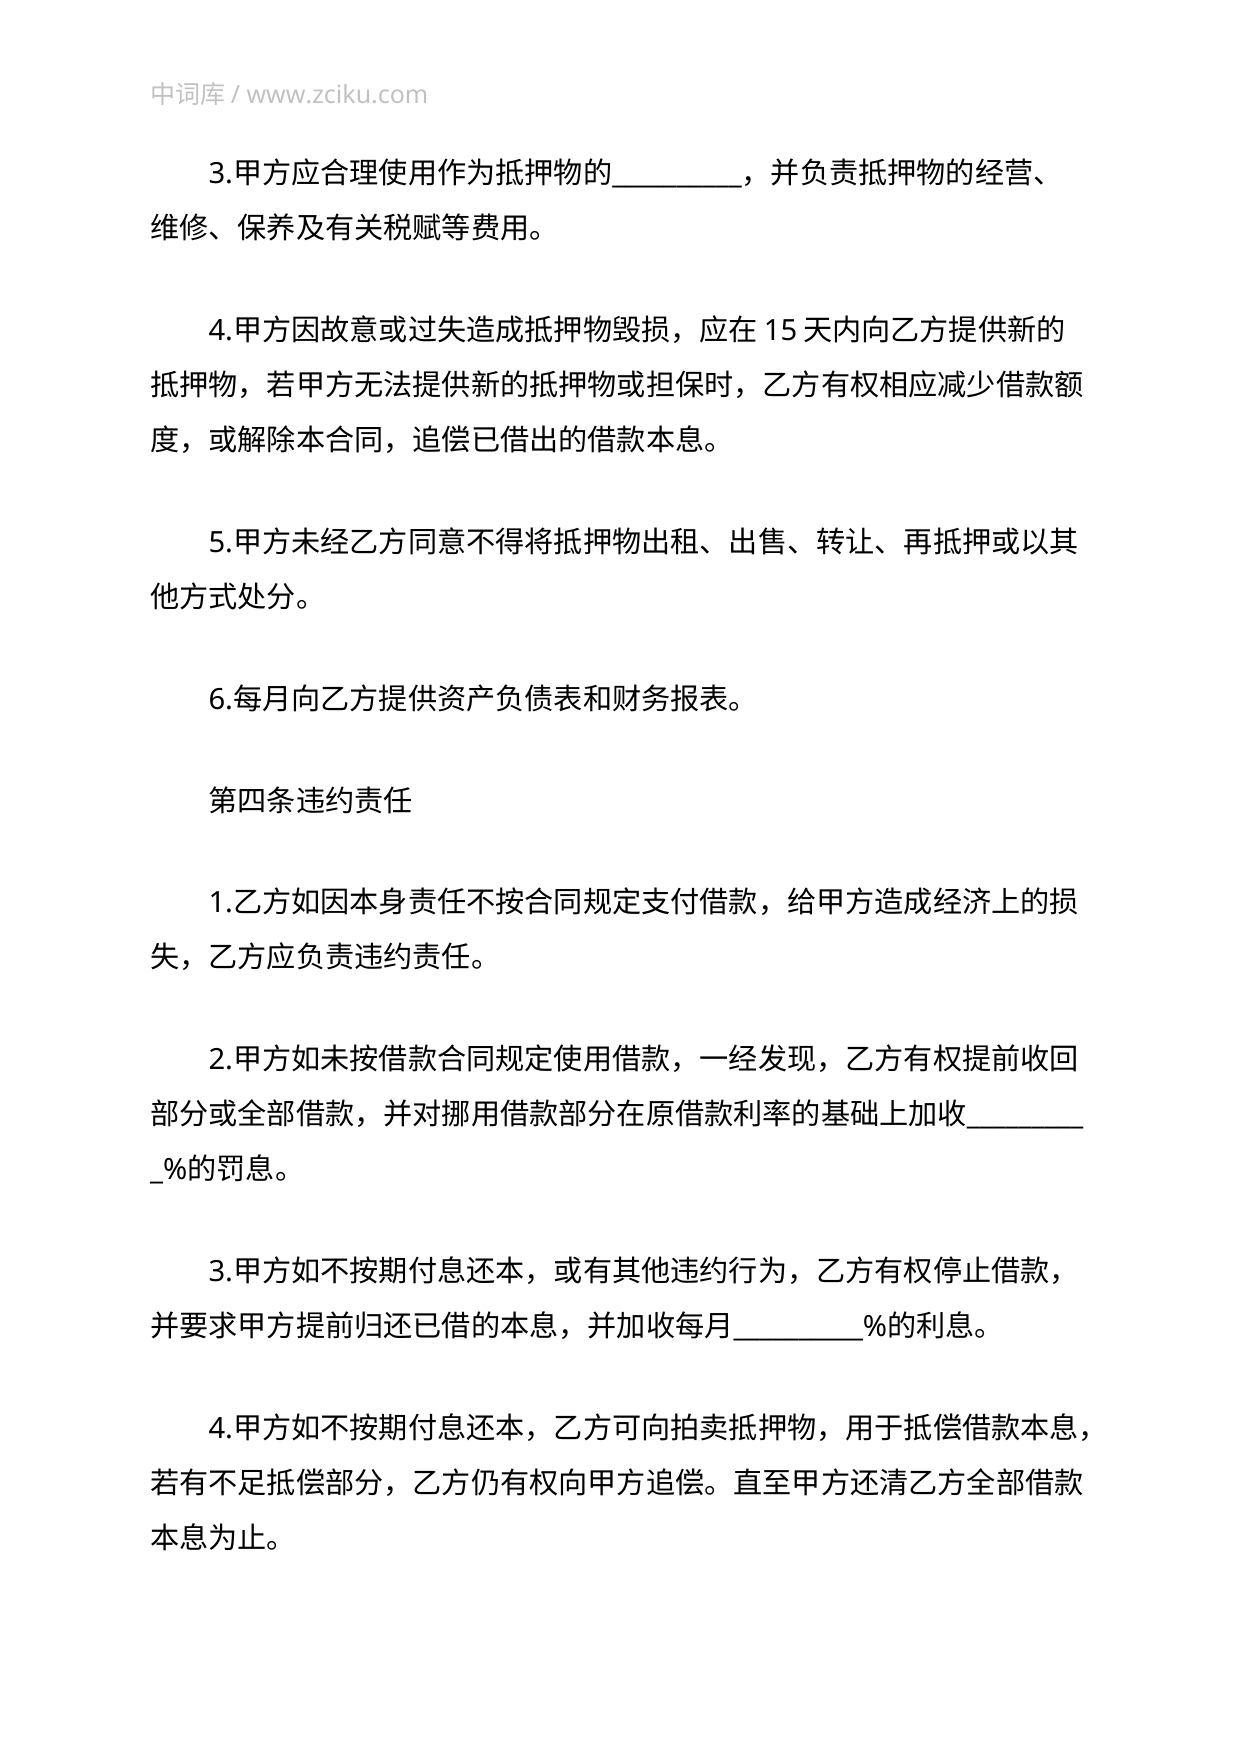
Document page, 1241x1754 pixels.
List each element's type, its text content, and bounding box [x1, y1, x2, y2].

text 1.乙方如因本身责任不按合同规定支付借款，给甲方造成经济上的损失，乙方应负责违约责任。 [150, 879, 1090, 976]
text 4.甲方如不按期付息还本，乙方可向拍卖抵押物，用于抵偿借款本息，若有不足抵偿部分，乙方仍有权向甲方追偿。直至甲方还清乙方全部借款本息为止。 [150, 1405, 1090, 1557]
text 3.甲方如不按期付息还本，或有其他违约行为，乙方有权停止借款，并要求甲方提前归还已借的本息，并加收每月__________%的利息。 [150, 1248, 1090, 1345]
text 2.甲方如未按借款合同规定使用借款，一经发现，乙方有权提前收回部分或全部借款，并对挪用借款部分在原借款利率的基础上加收__________%的罚息。 [150, 1036, 1090, 1188]
text 5.甲方未经乙方同意不得将抵押物出租、出售、转让、再抵押或以其他方式处分。 [150, 518, 1090, 616]
text 6.每月向乙方提供资产负债表和财务报表。 [150, 675, 1090, 718]
text 3.甲方应合理使用作为抵押物的__________，并负责抵押物的经营、维修、保养及有关税赋等费用。 [150, 150, 1090, 247]
text 4.甲方因故意或过失造成抵押物毁损，应在15天内向乙方提供新的抵押物，若甲方无法提供新的抵押物或担保时，乙方有权相应减少借款额度，或解除本合同，追偿已借出的借款本息。 [150, 307, 1090, 459]
text 第四条违约责任 [150, 777, 1090, 819]
